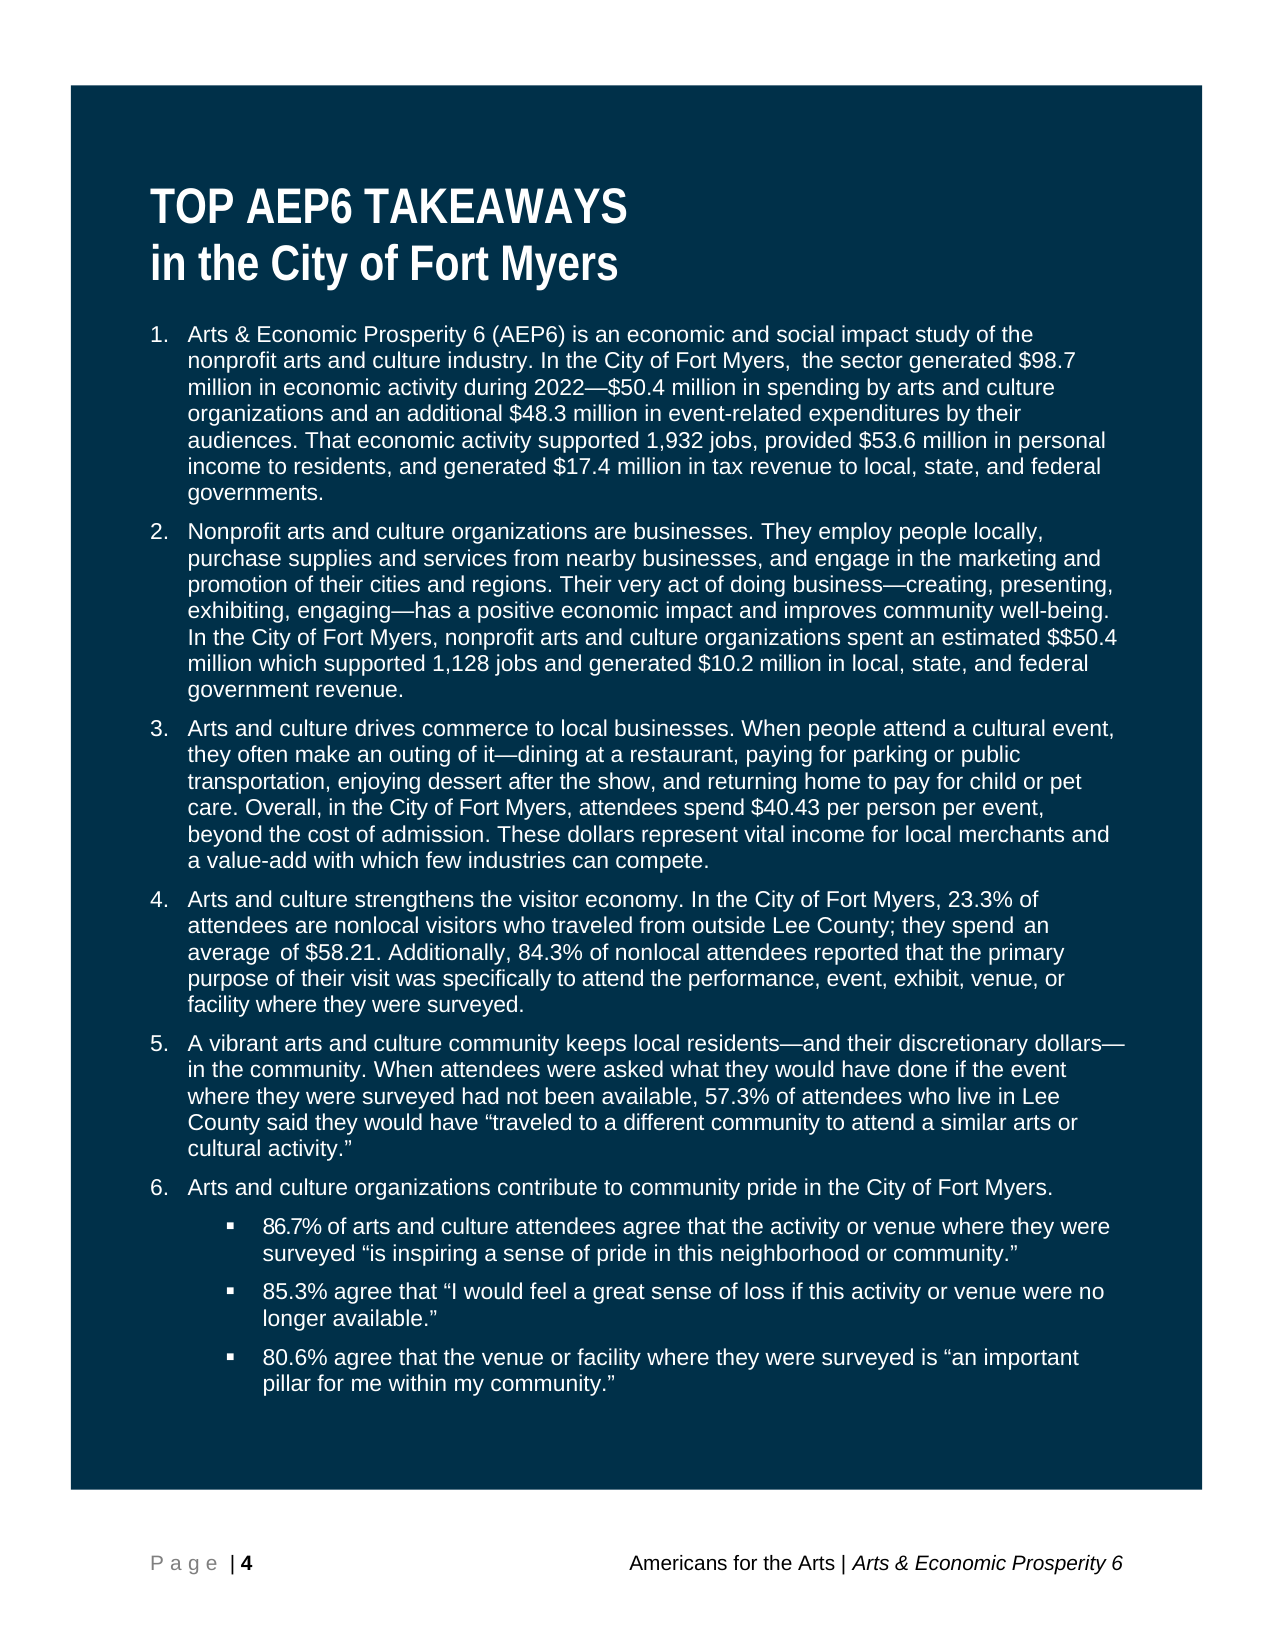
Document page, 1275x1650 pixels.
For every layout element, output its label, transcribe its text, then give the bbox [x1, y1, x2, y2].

list Nonprofit arts and culture organizations are businesses. They employ people locally, purchase supplies and services from nearby businesses, and engage in the marketing and promotion of their cities and regions. Their very act of doing business—creating, presenting, exhibiting, engaging—has a positive economic impact and improves community well-being. In the City of Fort Myers, nonprofit arts and culture organizations spent an estimated $$50.4 million which supported 1,128 jobs and generated $10.2 million in local, state, and federal government revenue. [150, 518, 1125, 703]
list Arts and culture organizations contribute to community pride in the City of Fort Myers. [150, 1174, 1125, 1201]
text TOP AEP6 TAKEAWAYS in the City of Fort Myers [150, 176, 1125, 291]
list 80.6% agree that the venue or facility where they were surveyed is “an important pillar for me within my community.” [225, 1343, 1125, 1396]
list 86.7% of arts and culture attendees agree that the activity or venue where they were surveyed “is inspiring a sense of pride in this neighborhood or community.” [225, 1213, 1125, 1266]
list 85.3% agree that “I would feel a great sense of loss if this activity or venue were no longer available.” [225, 1278, 1125, 1331]
list Arts and culture strengthens the visitor economy. In the City of Fort Myers, 23.3% of attendees are nonlocal visitors who traveled from outside Lee County; they spend an average of $58.21. Additionally, 84.3% of nonlocal attendees reported that the primary purpose of their visit was specifically to attend the performance, event, exhibit, venue, or facility where they were surveyed. [150, 886, 1125, 1017]
list Arts & Economic Prosperity 6 (AEP6) is an economic and social impact study of the nonprofit arts and culture industry. In the City of Fort Myers, the sector generated $98.7 million in economic activity during 2022—$50.4 million in spending by arts and culture organizations and an additional $48.3 million in event-related expenditures by their audiences. That economic activity supported 1,932 jobs, provided $53.6 million in personal income to residents, and generated $17.4 million in tax revenue to local, state, and federal governments. [150, 321, 1125, 506]
list Arts and culture drives commerce to local businesses. When people attend a cultural event, they often make an outing of it—dining at a restaurant, paying for parking or public transportation, enjoying dessert after the show, and returning home to pay for child or pet care. Overall, in the City of Fort Myers, attendees spend $40.43 per person per event, beyond the cost of admission. These dollars represent vital income for local merchants and a value-add with which few industries can compete. [150, 715, 1125, 873]
list A vibrant arts and culture community keeps local residents—and their discretionary dollars—in the community. When attendees were asked what they would have done if the event where they were surveyed had not been available, 57.3% of attendees who live in Lee County said they would have “traveled to a different community to attend a similar arts or cultural activity.” [150, 1030, 1125, 1162]
